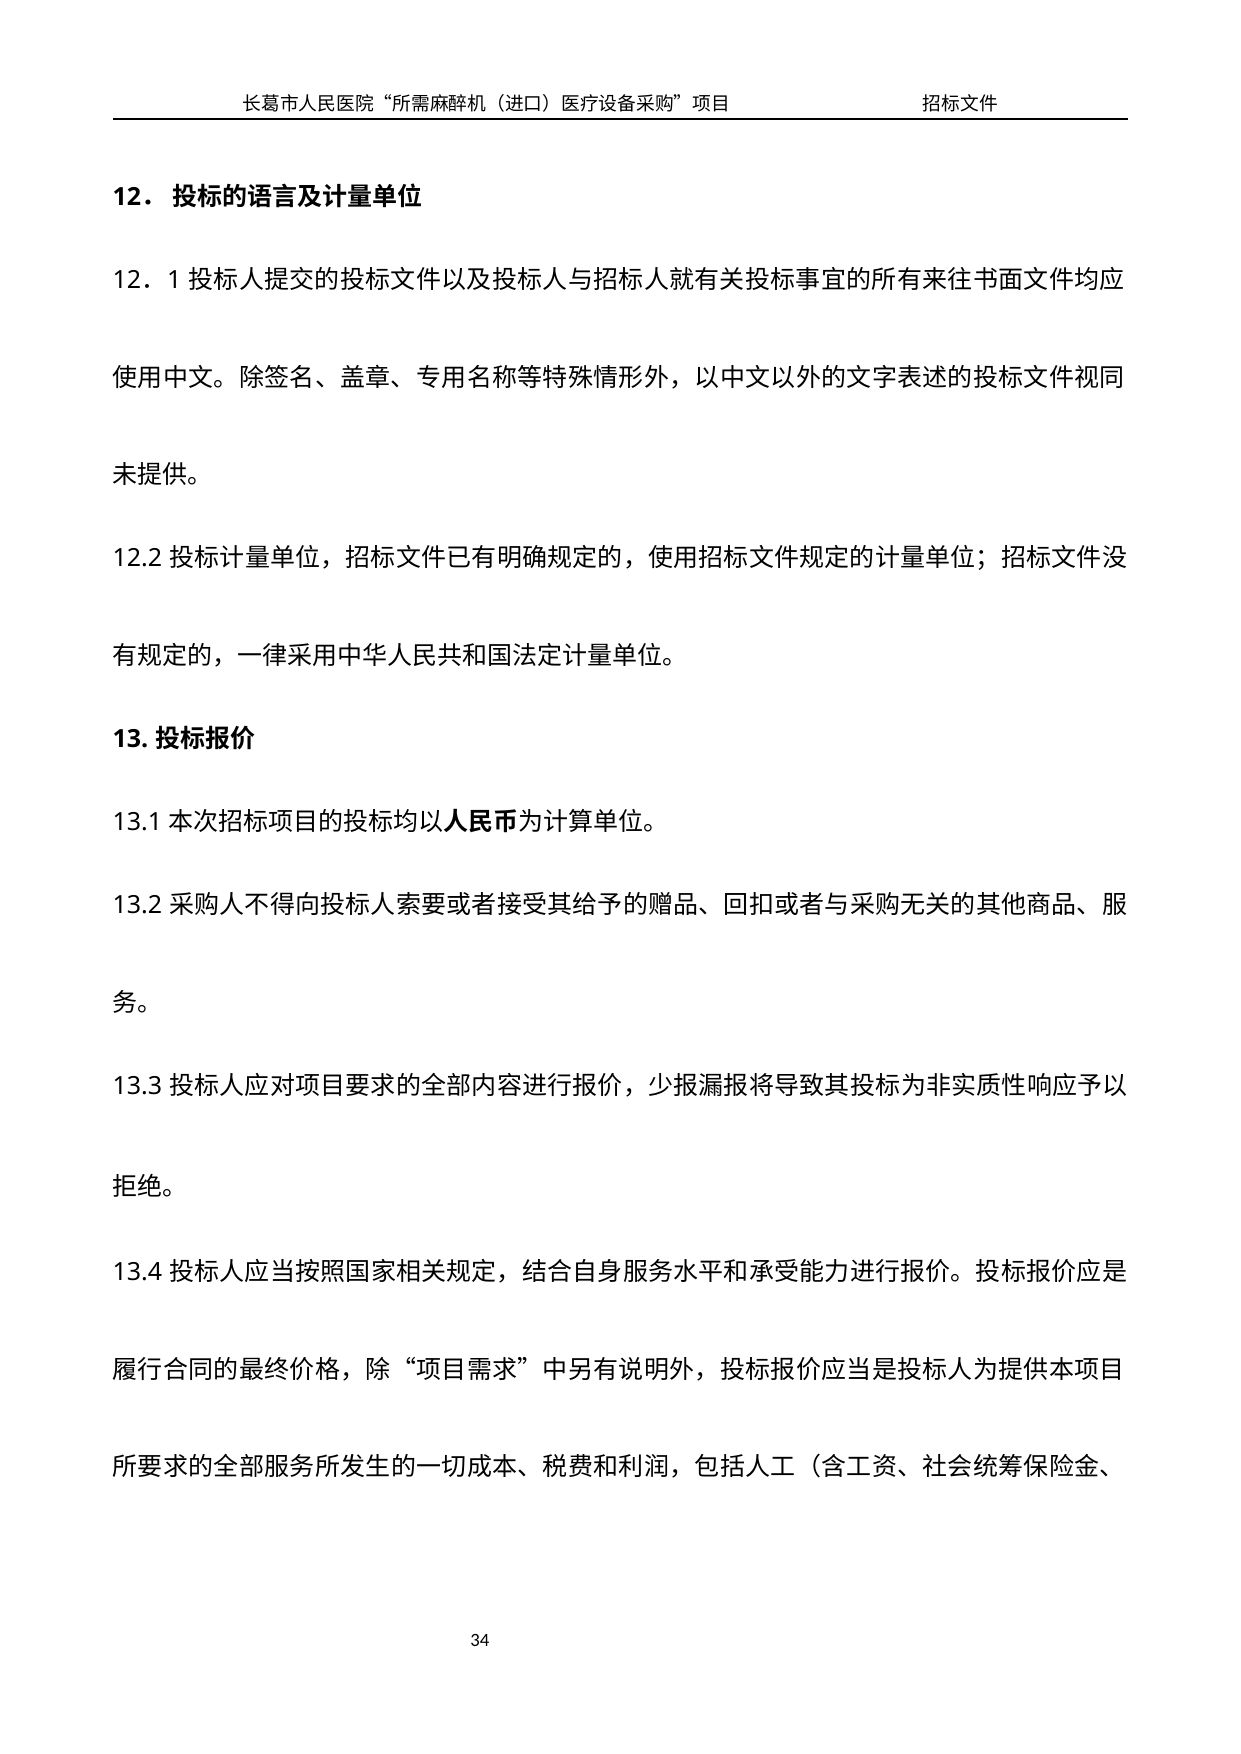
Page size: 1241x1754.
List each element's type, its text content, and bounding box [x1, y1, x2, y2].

text 13.2 采购人不得向投标人索要或者接受其给予的赠品、回扣或者与采购无关的其他商品、服务。 [112, 870, 1128, 1033]
text 12．1 投标人提交的投标文件以及投标人与招标人就有关投标事宜的所有来往书面文件均应使用中文。除签名、盖章、专用名称等特殊情形外，以中文以外的文字表述的投标文件视同未提供。 [112, 245, 1128, 505]
text 12.2 投标计量单位，招标文件已有明确规定的，使用招标文件规定的计量单位；招标文件没有规定的，一律采用中华人民共和国法定计量单位。 [112, 523, 1128, 686]
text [112, 1237, 1128, 1497]
list 13.3 投标人应对项目要求的全部内容进行报价，少报漏报将导致其投标为非实质性响应予以拒绝。 [112, 1051, 1128, 1217]
text 13.1 本次招标项目的投标均以人民币为计算单位。 [112, 787, 1128, 852]
text 12． 投标的语言及计量单位 [112, 162, 1128, 227]
text 13. 投标报价 [112, 704, 1128, 769]
